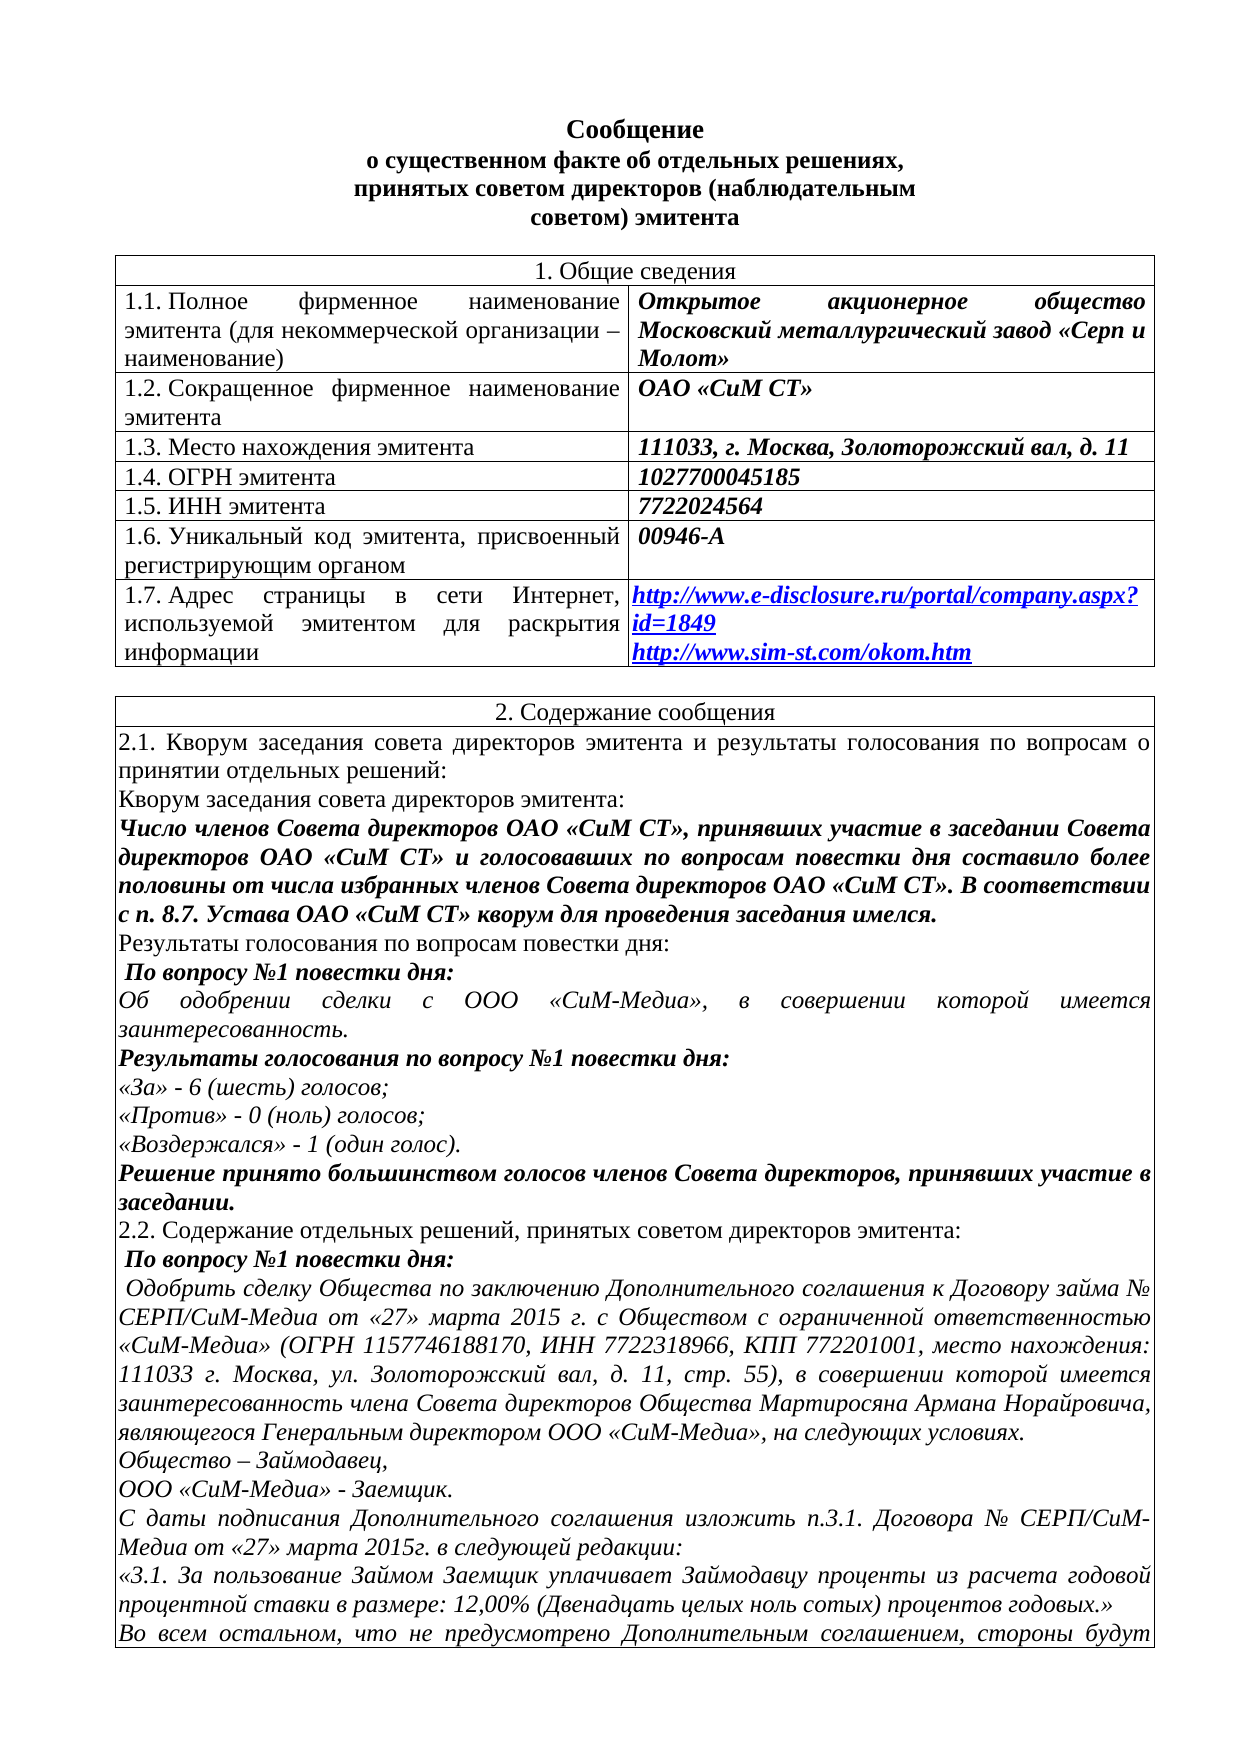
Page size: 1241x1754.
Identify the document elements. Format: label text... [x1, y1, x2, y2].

table_cell 1.2. Сокращенное фирменное наименование эмитента [116, 373, 628, 431]
table_header 1. Общие сведения [116, 256, 1154, 285]
table_cell http://www.e-disclosure.ru/portal/company.aspx?id=1849 http://www.sim-st.com/okom.htm [629, 580, 1154, 666]
table_cell 111033, г. Москва, Золоторожский вал, д. 11 [629, 432, 1154, 461]
text советом) эмитента [236, 202, 1033, 231]
table_cell Открытое акционерное общество Московский металлургический завод «Серп и Молот» [629, 286, 1154, 372]
table_cell 1.6. Уникальный код эмитента, присвоенный регистрирующим органом [116, 521, 628, 579]
table_cell 1.1. Полное фирменное наименование эмитента (для некоммерческой организации – наименование) [116, 286, 628, 372]
table_cell 00946-А [629, 521, 1154, 579]
table_header 2. Содержание сообщения [116, 697, 1154, 726]
table_cell 1.7. Адрес страницы в сети Интернет, используемой эмитентом для раскрытия информации [116, 580, 628, 666]
table_cell 1.4. ОГРН эмитента [116, 462, 628, 490]
text Сообщение [118, 114, 1152, 145]
table_cell ОАО «СиМ СТ» [629, 373, 1154, 431]
table_cell 1.3. Место нахождения эмитента [116, 432, 628, 461]
text принятых советом директоров (наблюдательным [236, 173, 1033, 202]
table_cell 1.5. ИНН эмитента [116, 491, 628, 520]
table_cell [116, 727, 1154, 1647]
table_cell 7722024564 [629, 491, 1154, 520]
table_cell 1027700045185 [629, 462, 1154, 490]
text о существенном факте об отдельных решениях, [236, 145, 1033, 173]
